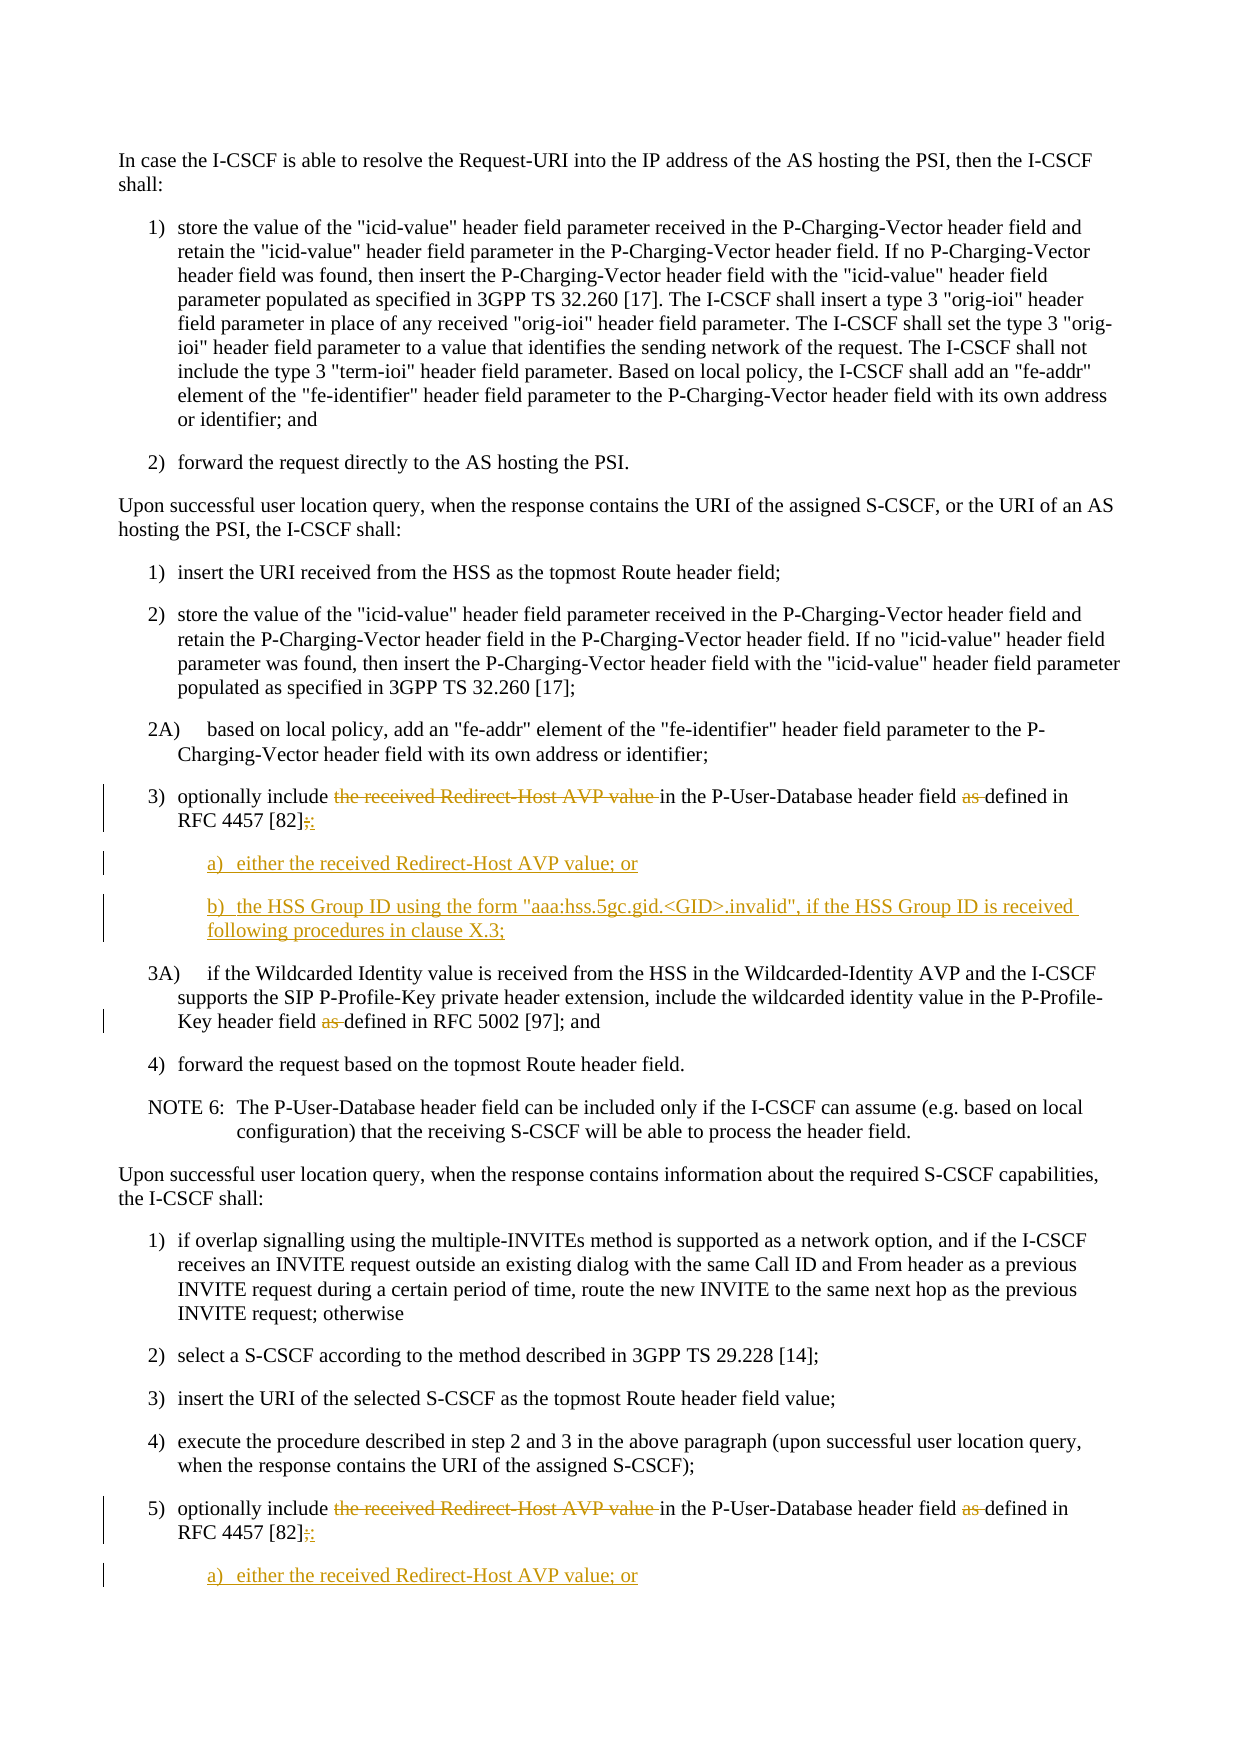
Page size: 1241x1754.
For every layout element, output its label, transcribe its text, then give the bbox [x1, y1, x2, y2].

text NOTE 6: The P-User-Database header field can be included only if the I-CSCF can assume (e.g. based on local configuration) that the receiving S-CSCF will be able to process the header field. [148, 1094, 1122, 1143]
text 3) optionally include in the P-User-Database header field defined in RFC 4457 [82] [148, 784, 1122, 832]
text 1) insert the received from the HSS as the topmost Route header field; [148, 559, 1122, 584]
text 1) store the value of the "icid-value" header field parameter received in the P-Charging-Vector header field and retain the "icid-value" header field parameter in the P-Charging-Vector header field. If no P-Charging-Vector header field was found, then insert the P-Charging-Vector header field with the "icid-value" header field parameter populated as specified in 3GPP TS 32.260 [17]. The I-CSCF shall insert a type 3 "orig-ioi" header field parameter in place of any received "orig-ioi" header field parameter. The I-CSCF shall set the type 3 "orig-ioi" header field parameter to a value that identifies the sending network of the request. The I-CSCF shall not include the type 3 "term-ioi" header field parameter. Based on local policy, the I-CSCF shall add an "fe-addr" element of the "fe-identifier" header field parameter to the P-Charging-Vector header field with its own address or identifier; and [148, 214, 1122, 431]
text 4) forward the request based on the topmost Route header field. [148, 1052, 1122, 1076]
text 1) if overlap signalling using the multiple-INVITEs method is supported as a network option, and if the I-CSCF receives an INVITE request outside an existing dialog with the same Call ID and From header as a previous INVITE request during a certain period of time, route the new INVITE to the same next hop as the previous INVITE request; otherwise [148, 1228, 1122, 1324]
text 2) forward the request directly to the AS hosting the PSI. [148, 450, 1122, 474]
text 2) store the value of the "icid-value" header field parameter received in the P-Charging-Vector header field and retain the P-Charging-Vector header field in the P-Charging-Vector header field. If no "icid-value" header field parameter was found, then insert the P-Charging-Vector header field with the "icid-value" header field parameter populated as specified in 3GPP TS 32.260 [17]; [148, 602, 1122, 699]
text 2) select a S-CSCF according to the method described in 3GPP TS 29.228 [14]; [148, 1343, 1122, 1367]
text 4) execute the procedure described in step 2 and 3 in the above paragraph (upon successful user location query, when the response contains the of the assigned S-CSCF); [148, 1429, 1122, 1477]
text 5) optionally include in the P-User-Database header field defined in RFC 4457 [82] [148, 1496, 1122, 1544]
text In case the I-CSCF is able to resolve the Request- into the IP address of the AS hosting the PSI, then the I-CSCF shall: [118, 148, 1122, 196]
text 2A) based on local policy, add an "fe-addr" element of the "fe-identifier" header field parameter to the P-Charging-Vector header field with its own address or identifier; [148, 717, 1122, 766]
text 3) insert the of the selected S-CSCF as the topmost Route header field value; [148, 1386, 1122, 1410]
text 3A) if the Wildcarded Identity value is received from the HSS in the Wildcarded-Identity and the I-CSCF supports the SIP P-Profile-Key private header extension, include the wildcarded identity value in the P-Profile-Key header field defined in RFC 5002 [97]; and [148, 961, 1122, 1033]
text Upon successful user location query, when the response contains information about the required S-CSCF capabilities, the I-CSCF shall: [118, 1161, 1122, 1209]
text Upon successful user location query, when the response contains the of the assigned S-CSCF, or the of an AS hosting the PSI, the I-CSCF shall: [118, 493, 1122, 541]
